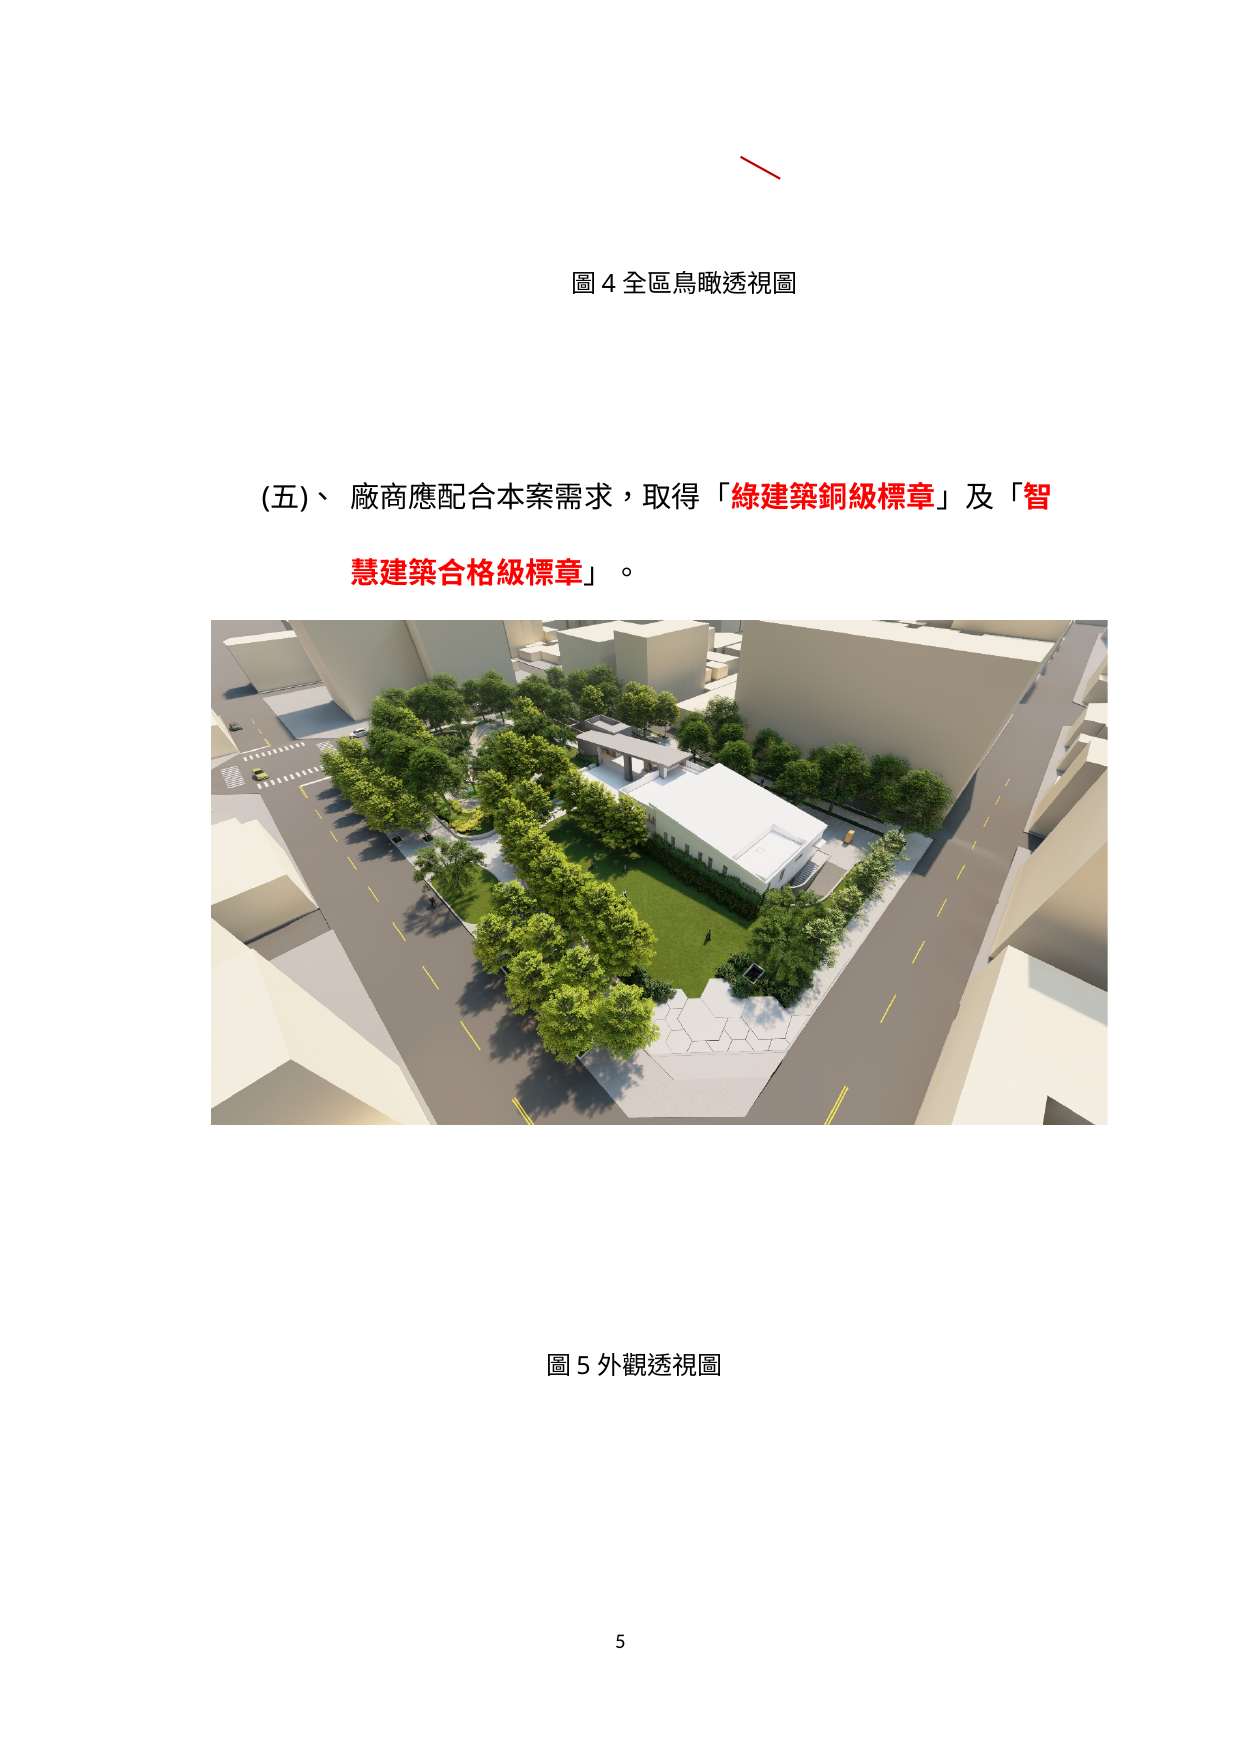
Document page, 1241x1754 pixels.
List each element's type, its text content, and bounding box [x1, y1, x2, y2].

list 廠商應配合本案需求，取得「綠建築銅級標章」及「智慧建築合格級標章」。 [261, 456, 1053, 609]
picture [211, 620, 1108, 1125]
